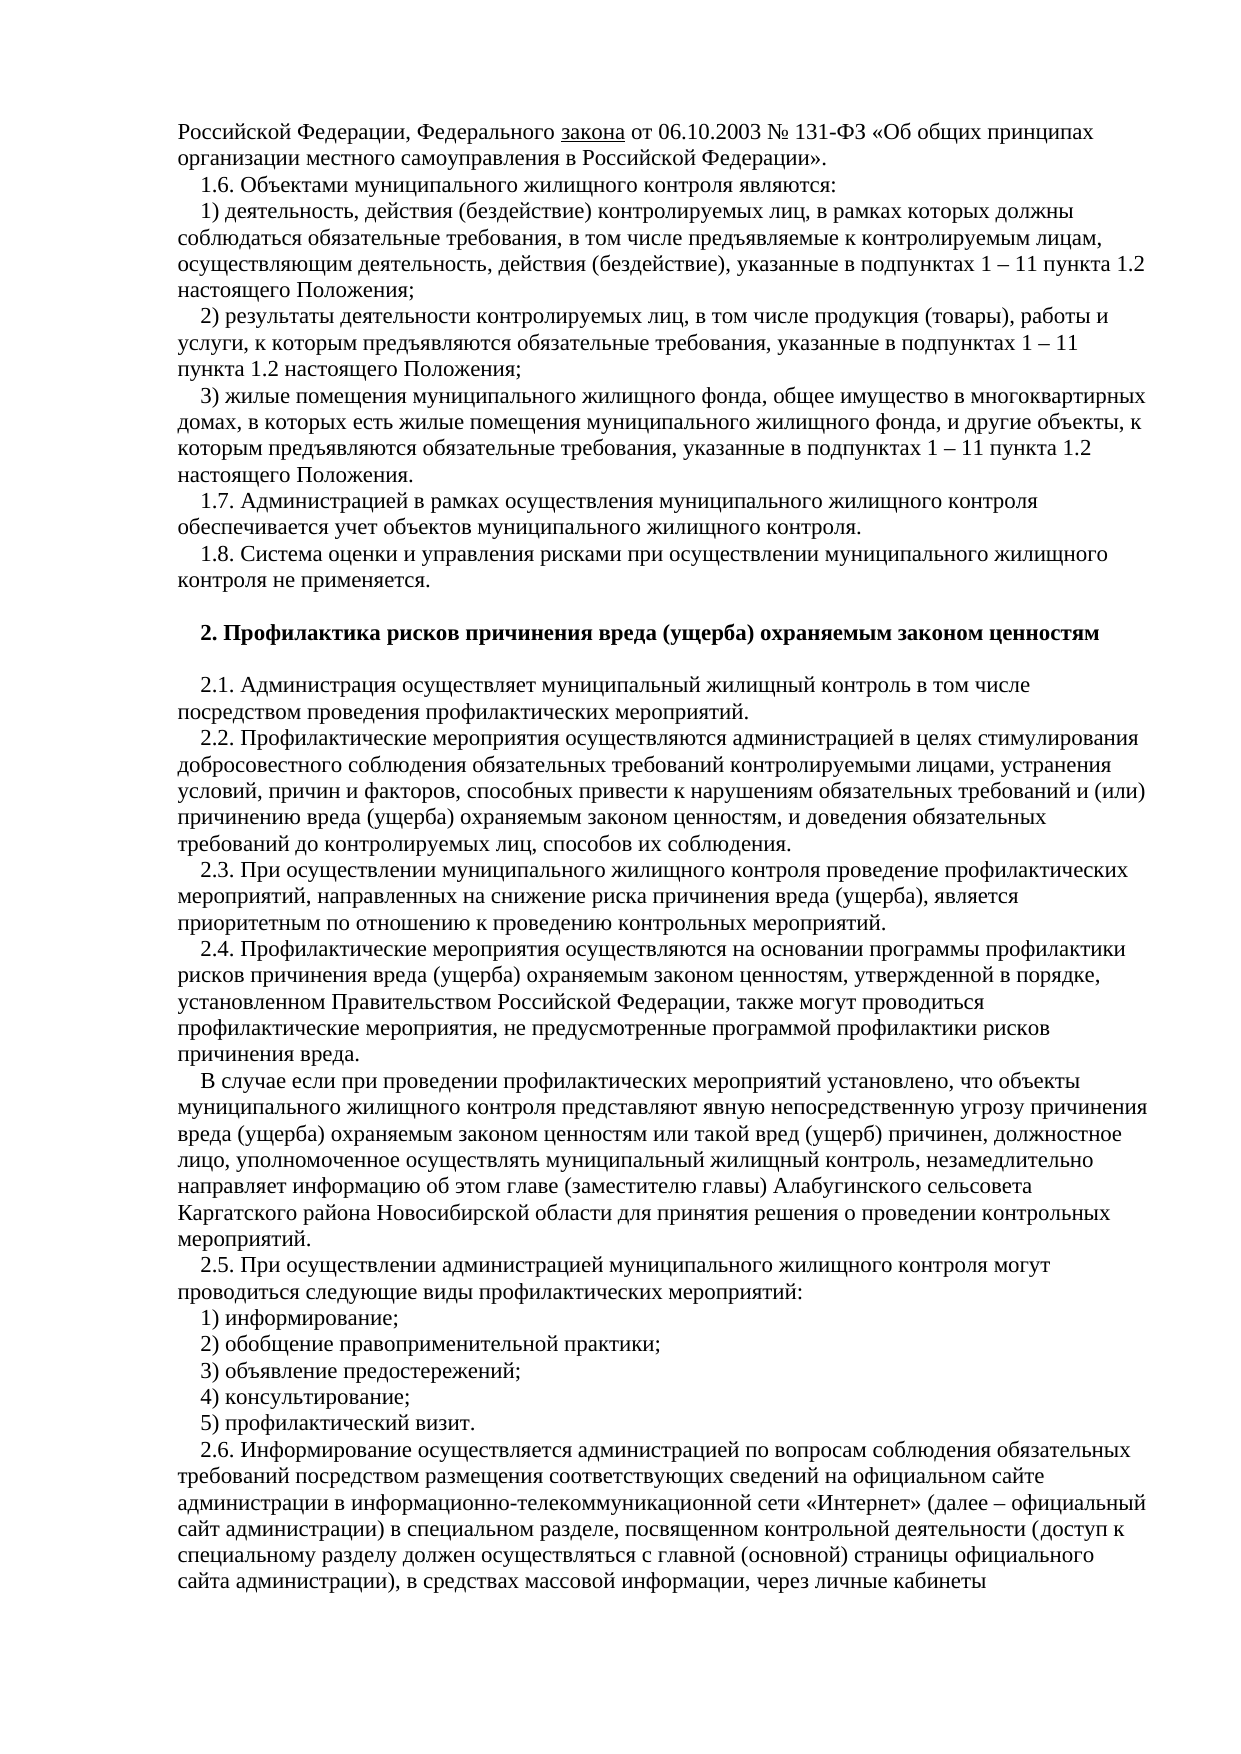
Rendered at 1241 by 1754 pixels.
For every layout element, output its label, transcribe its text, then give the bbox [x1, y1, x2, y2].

text 3) жилые помещения муниципального жилищного фонда, общее имущество в многоквартирных домах, в которых есть жилые помещения муниципального жилищного фонда, и другие объекты, к которым предъявляются обязательные требования, указанные в подпунктах 1 – 11 пункта 1.2 настоящего Положения. [177, 382, 1152, 487]
text 2.1. Администрация осуществляет муниципальный жилищный контроль в том числе посредством проведения профилактических мероприятий. [177, 672, 1152, 724]
text 1.6. Объектами муниципального жилищного контроля являются: [177, 171, 1152, 197]
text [177, 1436, 1152, 1594]
text 2. Профилактика рисков причинения вреда (ущерба) охраняемым законом ценностям [177, 619, 1152, 645]
text 2) обобщение правоприменительной практики; [177, 1330, 1152, 1357]
text 3) объявление предостережений; [177, 1357, 1152, 1383]
text В случае если при проведении профилактических мероприятий установлено, что объекты муниципального жилищного контроля представляют явную непосредственную угрозу причинения вреда (ущерба) охраняемым законом ценностям или такой вред (ущерб) причинен, должностное лицо, уполномоченное осуществлять муниципальный жилищный контроль, незамедлительно направляет информацию об этом главе (заместителю главы) Алабугинского сельсовета Каргатского района Новосибирской области для принятия решения о проведении контрольных мероприятий. [177, 1067, 1152, 1251]
text 2) результаты деятельности контролируемых лиц, в том числе продукция (товары), работы и услуги, к которым предъявляются обязательные требования, указанные в подпунктах 1 – 11 пункта 1.2 настоящего Положения; [177, 303, 1152, 382]
text 2.5. При осуществлении администрацией муниципального жилищного контроля могут проводиться следующие виды профилактических мероприятий: [177, 1251, 1152, 1304]
text 1.8. Система оценки и управления рисками при осуществлении муниципального жилищного контроля не применяется. [177, 540, 1152, 592]
text 4) консультирование; [177, 1383, 1152, 1409]
text 5) профилактический визит. [177, 1409, 1152, 1436]
text 2.4. Профилактические мероприятия осуществляются на основании программы профилактики рисков причинения вреда (ущерба) охраняемым законом ценностям, утвержденной в порядке, установленном Правительством Российской Федерации, также могут проводиться профилактические мероприятия, не предусмотренные программой профилактики рисков причинения вреда. [177, 935, 1152, 1067]
text 1) информирование; [177, 1304, 1152, 1330]
text 1) деятельность, действия (бездействие) контролируемых лиц, в рамках которых должны соблюдаться обязательные требования, в том числе предъявляемые к контролируемым лицам, осуществляющим деятельность, действия (бездействие), указанные в подпунктах 1 – 11 пункта 1.2 настоящего Положения; [177, 197, 1152, 303]
text 2.2. Профилактические мероприятия осуществляются администрацией в целях стимулирования добросовестного соблюдения обязательных требований контролируемыми лицами, устранения условий, причин и факторов, способных привести к нарушениям обязательных требований и (или) причинению вреда (ущерба) охраняемым законом ценностям, и доведения обязательных требований до контролируемых лиц, способов их соблюдения. [177, 724, 1152, 856]
text 1.7. Администрацией в рамках осуществления муниципального жилищного контроля обеспечивается учет объектов муниципального жилищного контроля. [177, 487, 1152, 540]
text 2.3. При осуществлении муниципального жилищного контроля проведение профилактических мероприятий, направленных на снижение риска причинения вреда (ущерба), является приоритетным по отношению к проведению контрольных мероприятий. [177, 856, 1152, 935]
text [177, 118, 1152, 171]
